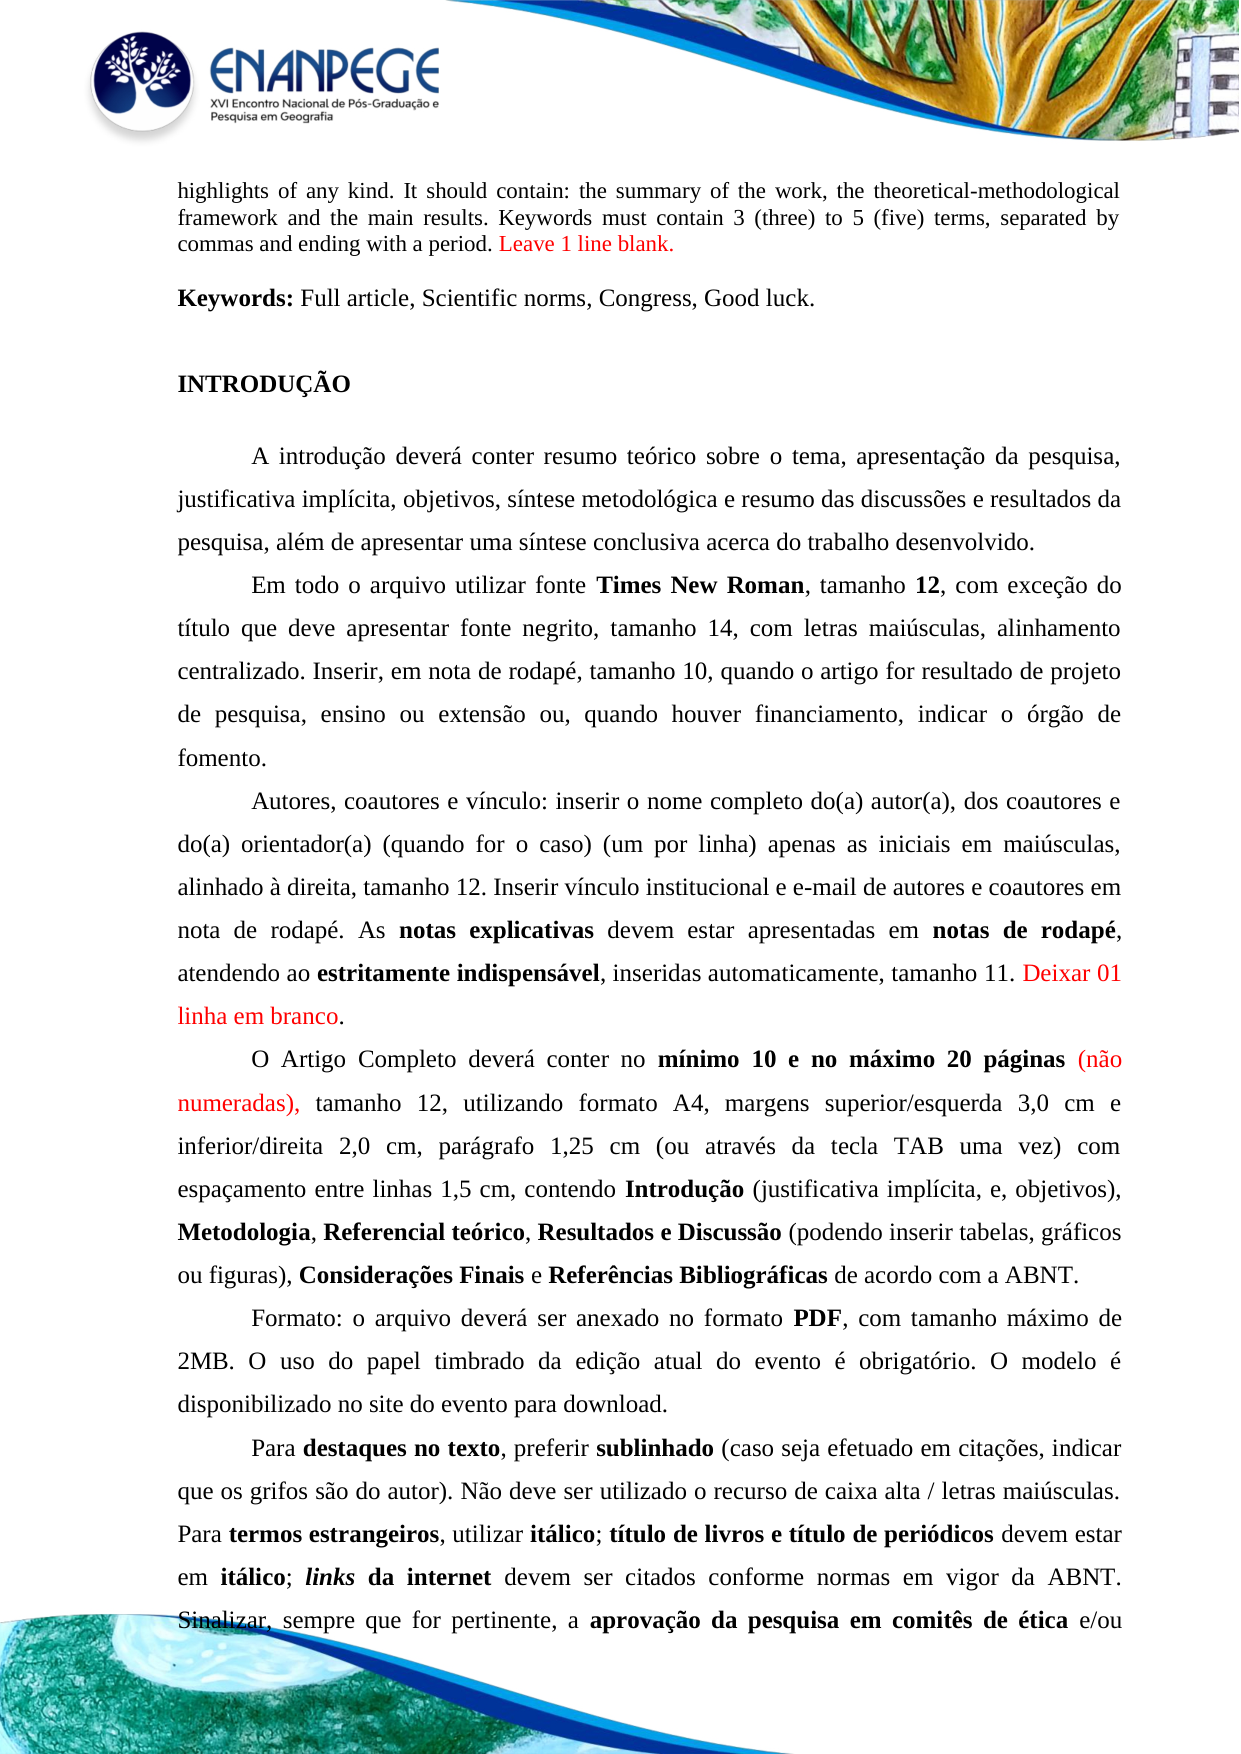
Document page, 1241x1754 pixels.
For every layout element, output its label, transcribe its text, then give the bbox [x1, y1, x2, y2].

text A introdução deverá conter resumo teórico sobre o tema, apresentação da pesquisa, justificativa implícita, objetivos, síntese metodológica e resumo das discussões e resultados da pesquisa, além de apresentar uma síntese conclusiva acerca do trabalho desenvolvido. [177, 441, 1122, 556]
text Keywords: Full article, Scientific norms, Congress, Good luck. [177, 283, 1122, 311]
text Autores, coautores e vínculo: inserir o nome completo do(a) autor(a), dos coautores e do(a) orientador(a) (quando for o caso) (um por linha) apenas as iniciais em maiúsculas, alinhado à direita, tamanho 12. Inserir vínculo institucional e e-mail de autores e coautores em nota de rodapé. As notas explicativas devem estar apresentadas em notas de rodapé, atendendo ao estritamente indispensável, inseridas automaticamente, tamanho 11. Deixar 01 linha em branco. [177, 786, 1122, 1030]
text O Artigo Completo deverá conter no mínimo 10 e no máximo 20 páginas (não numeradas), tamanho 12, utilizando formato A4, margens superior/esquerda 3,0 cm e inferior/direita 2,0 cm, parágrafo 1,25 cm (ou através da tecla TAB uma vez) com espaçamento entre linhas 1,5 cm, contendo Introdução (justificativa implícita, e, objetivos), Metodologia, Referencial teórico, Resultados e Discussão (podendo inserir tabelas, gráficos ou figuras), Considerações Finais e Referências Bibliográficas de acordo com a ABNT. [177, 1044, 1122, 1289]
text INTRODUÇÃO [177, 369, 1122, 398]
text Em todo o arquivo utilizar fonte Times New Roman, tamanho 12, com exceção do título que deve apresentar fonte negrito, tamanho 14, com letras maiúsculas, alinhamento centralizado. Inserir, em nota de rodapé, tamanho 10, quando o artigo for resultado de projeto de pesquisa, ensino ou extensão ou, quando houver financiamento, indicar o órgão de fomento. [177, 570, 1122, 771]
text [177, 1433, 1122, 1634]
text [177, 177, 1122, 256]
text Formato: o arquivo deverá ser anexado no formato PDF, com tamanho máximo de 2MB. O uso do papel timbrado da edição atual do evento é obrigatório. O modelo é disponibilizado no site do evento para download. [177, 1303, 1122, 1418]
picture [0, 0, 1239, 1754]
